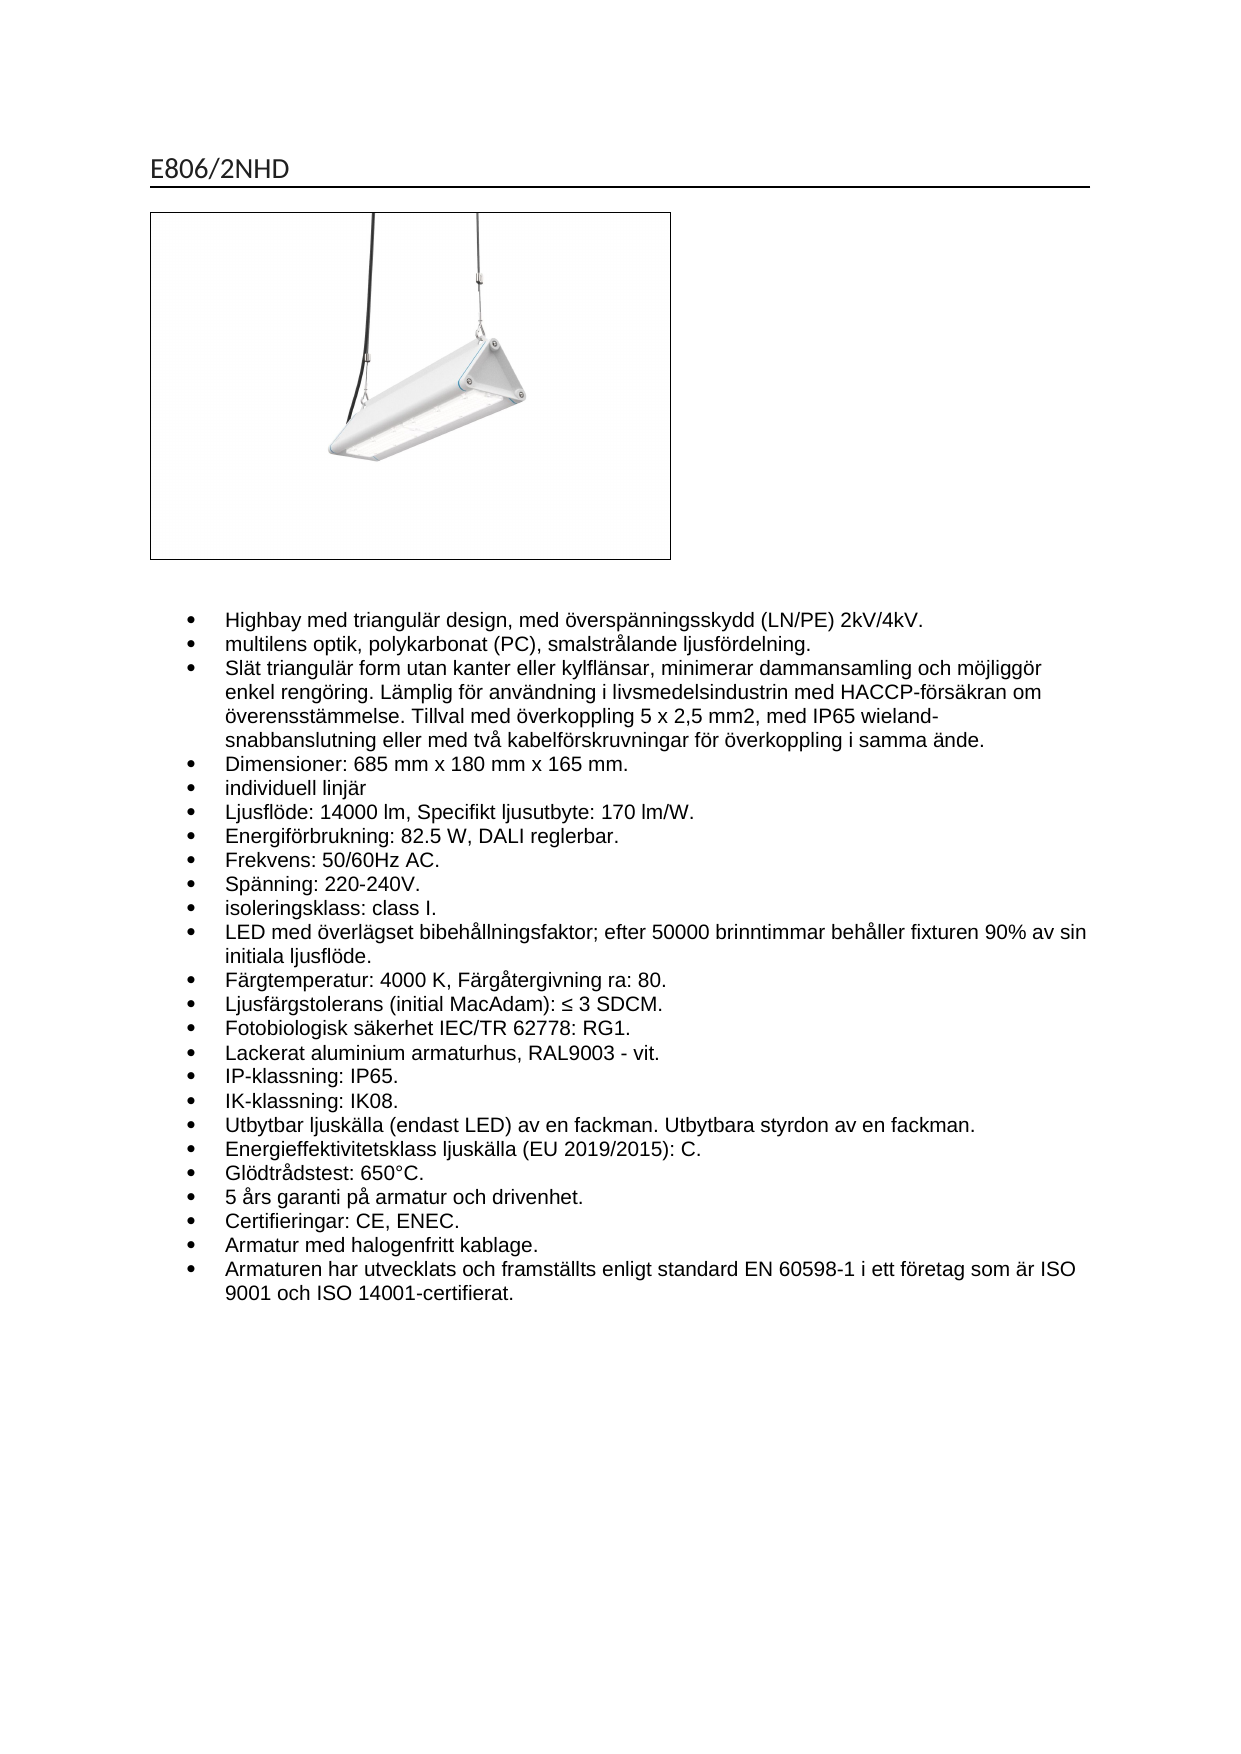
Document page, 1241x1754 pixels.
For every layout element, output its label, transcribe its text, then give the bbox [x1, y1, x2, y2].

list Armaturen har utvecklats och framställts enligt standard EN 60598-1 i ett företag som är ISO 9001 och ISO 14001-certifierat. [187, 1257, 1090, 1305]
list Certifieringar: CE, ENEC. [187, 1209, 1090, 1233]
list Färgtemperatur: 4000 K, Färgåtergivning ra: 80. [187, 968, 1090, 992]
list Armatur med halogenfritt kablage. [187, 1233, 1090, 1257]
list Glödtrådstest: 650°C. [187, 1161, 1090, 1185]
list 5 års garanti på armatur och drivenhet. [187, 1185, 1090, 1209]
list Energiförbrukning: 82.5 W, DALI reglerbar. [187, 824, 1090, 848]
picture [151, 213, 670, 559]
list Lackerat aluminium armaturhus, RAL9003 - vit. [187, 1040, 1090, 1064]
list Highbay med triangulär design, med överspänningsskydd (LN/PE) 2kV/4kV. [187, 608, 1090, 632]
list IP-klassning: IP65. [187, 1064, 1090, 1088]
list isoleringsklass: class I. [187, 896, 1090, 920]
list Dimensioner: 685 mm x 180 mm x 165 mm. [187, 752, 1090, 776]
list Fotobiologisk säkerhet IEC/TR 62778: RG1. [187, 1016, 1090, 1040]
list Ljusfärgstolerans (initial MacAdam): ≤ 3 SDCM. [187, 992, 1090, 1016]
list LED med överlägset bibehållningsfaktor; efter 50000 brinntimmar behåller fixturen 90% av sin initiala ljusflöde. [187, 920, 1090, 968]
list individuell linjär [187, 776, 1090, 800]
list Frekvens: 50/60Hz AC. [187, 848, 1090, 872]
list Spänning: 220-240V. [187, 872, 1090, 896]
list Ljusflöde: 14000 lm, Specifikt ljusutbyte: 170 lm/W. [187, 800, 1090, 824]
text E806/2NHD [150, 150, 1090, 186]
list multilens optik, polykarbonat (PC), smalstrålande ljusfördelning. [187, 632, 1090, 656]
list Utbytbar ljuskälla (endast LED) av en fackman. Utbytbara styrdon av en fackman. [187, 1112, 1090, 1137]
list IK-klassning: IK08. [187, 1088, 1090, 1112]
list Energieffektivitetsklass ljuskälla (EU 2019/2015): C. [187, 1137, 1090, 1161]
list Slät triangulär form utan kanter eller kylflänsar, minimerar dammansamling och möjliggör enkel rengöring. Lämplig för användning i livsmedelsindustrin med HACCP-försäkran om överensstämmelse. Tillval med överkoppling 5 x 2,5 mm2, med IP65 wieland-snabbanslutning eller med två kabelförskruvningar för överkoppling i samma ände. [187, 656, 1090, 752]
